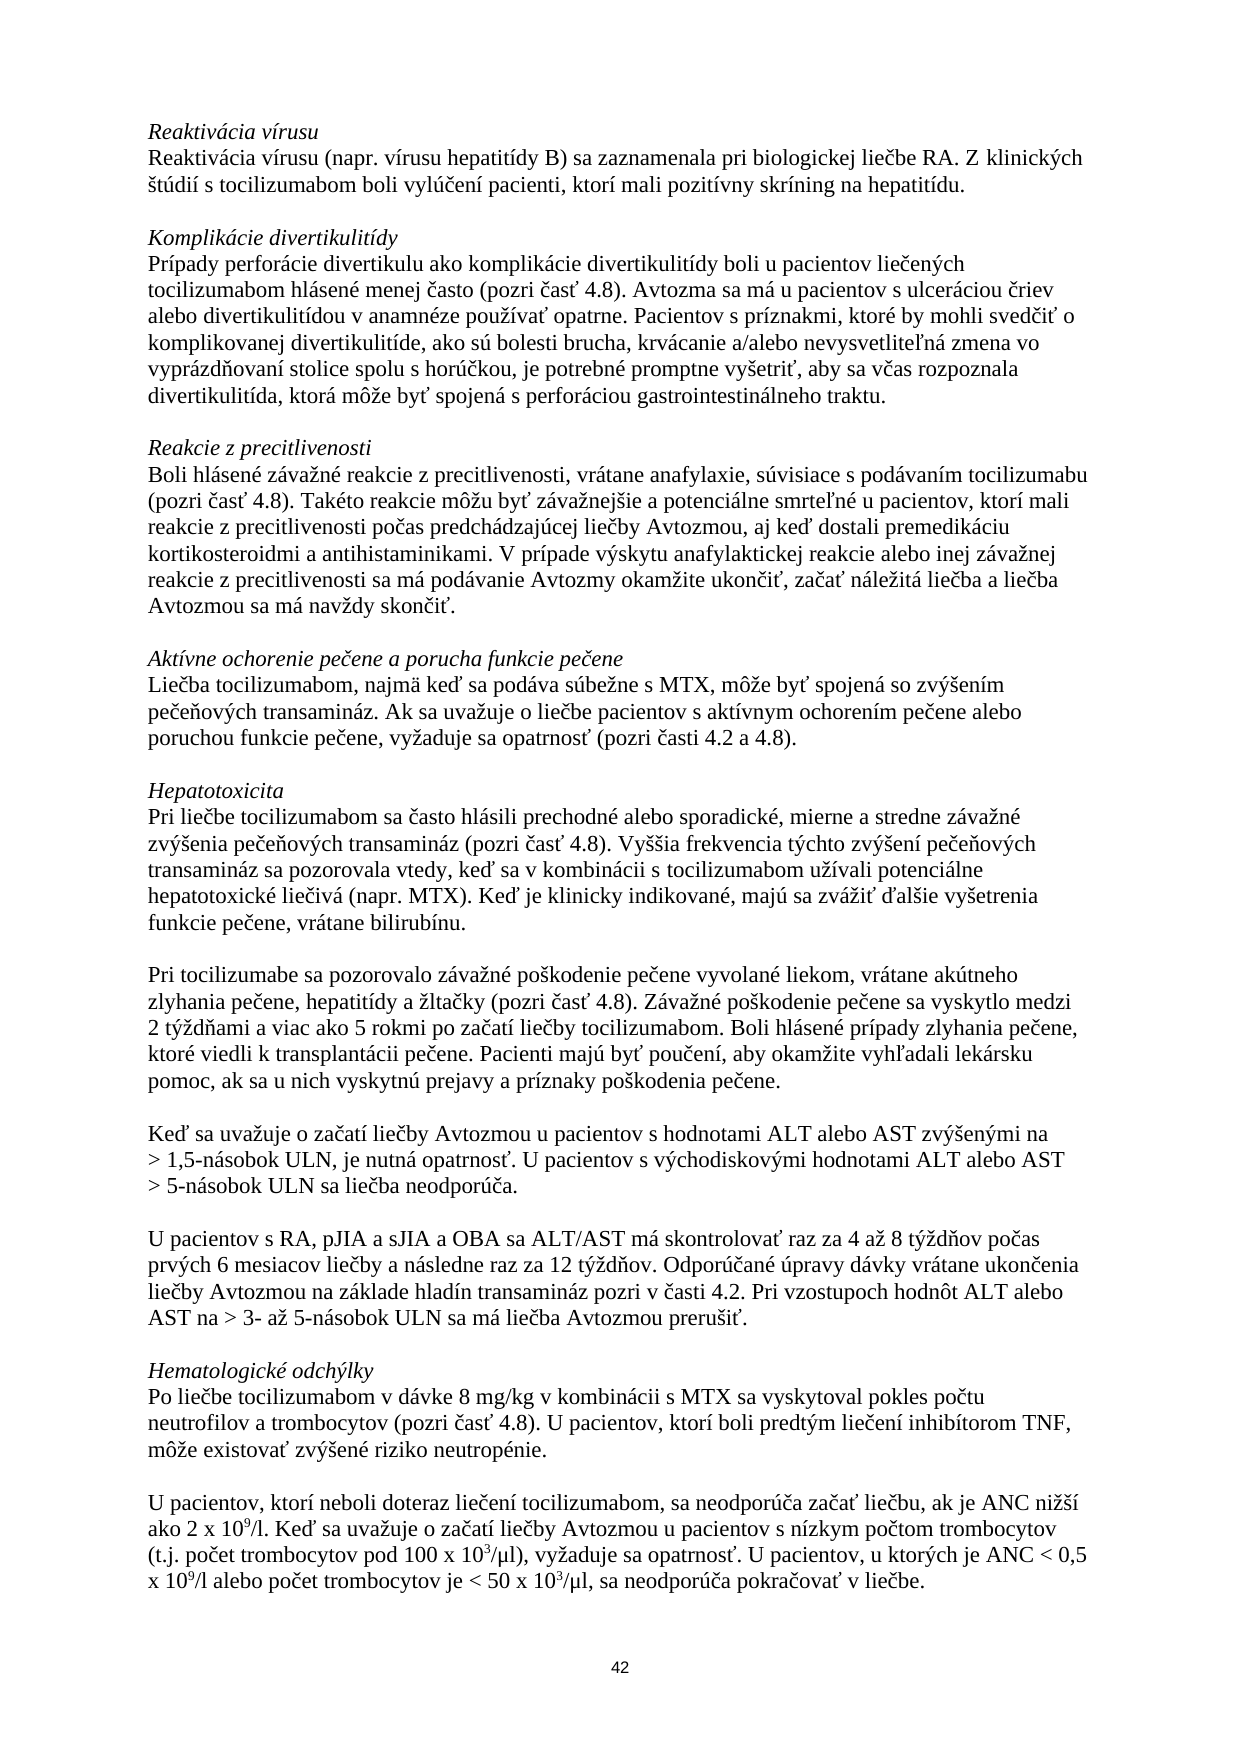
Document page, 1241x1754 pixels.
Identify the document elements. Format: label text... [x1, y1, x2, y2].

text Hematologické odchýlky [148, 1357, 1092, 1383]
text Reaktivácia vírusu (napr. vírusu hepatitídy B) sa zaznamenala pri biologickej liečbe RA. Z klinických štúdií s tocilizumabom boli vylúčení pacienti, ktorí mali pozitívny skríning na hepatitídu. [148, 144, 1092, 197]
text Reaktivácia vírusu [148, 118, 1092, 144]
text Liečba tocilizumabom, najmä keď sa podáva súbežne s MTX, môže byť spojená so zvýšením pečeňových transamináz. Ak sa uvažuje o liečbe pacientov s aktívnym ochorením pečene alebo poruchou funkcie pečene, vyžaduje sa opatrnosť (pozri časti 4.2 a 4.8). [148, 672, 1092, 751]
text Komplikácie divertikulitídy [148, 223, 1092, 250]
text Reakcie z precitlivenosti [148, 434, 1092, 461]
text Prípady perforácie divertikulu ako komplikácie divertikulitídy boli u pacientov liečených tocilizumabom hlásené menej často (pozri časť 4.8). Avtozma sa má u pacientov s ulceráciou čriev alebo divertikulitídou v anamnéze používať opatrne. Pacientov s príznakmi, ktoré by mohli svedčiť o komplikovanej divertikulitíde, ako sú bolesti brucha, krvácanie a/alebo nevysvetliteľná zmena vo vyprázdňovaní stolice spolu s horúčkou, je potrebné promptne vyšetriť, aby sa včas rozpoznala divertikulitída, ktorá môže byť spojená s perforáciou gastrointestinálneho traktu. [148, 250, 1092, 408]
text U pacientov s RA, pJIA a sJIA a OBA sa ALT/AST má skontrolovať raz za 4 až 8 týždňov počas prvých 6 mesiacov liečby a následne raz za 12 týždňov. Odporúčané úpravy dávky vrátane ukončenia liečby Avtozmou na základe hladín transamináz pozri v časti 4.2. Pri vzostupoch hodnôt ALT alebo AST na > 3- až 5-násobok ULN sa má liečba Avtozmou prerušiť. [148, 1225, 1092, 1330]
text Pri tocilizumabe sa pozorovalo závažné poškodenie pečene vyvolané liekom, vrátane akútneho zlyhania pečene, hepatitídy a žltačky (pozri časť 4.8). Závažné poškodenie pečene sa vyskytlo medzi 2 týždňami a viac ako 5 rokmi po začatí liečby tocilizumabom. Boli hlásené prípady zlyhania pečene, ktoré viedli k transplantácii pečene. Pacienti majú byť poučení, aby okamžite vyhľadali lekársku pomoc, ak sa u nich vyskytnú prejavy a príznaky poškodenia pečene. [148, 961, 1092, 1093]
text U pacientov, ktorí neboli doteraz liečení tocilizumabom, sa neodporúča začať liečbu, ak je ANC nižší ako 2 x 109/l. Keď sa uvažuje o začatí liečby Avtozmou u pacientov s nízkym počtom trombocytov (t.j. počet trombocytov pod 100 x 103/μl), vyžaduje sa opatrnosť. U pacientov, u ktorých je ANC < 0,5 x 109/l alebo počet trombocytov je < 50 x 103/μl, sa neodporúča pokračovať v liečbe. [148, 1488, 1092, 1594]
text Keď sa uvažuje o začatí liečby Avtozmou u pacientov s hodnotami ALT alebo AST zvýšenými na > 1,5-násobok ULN, je nutná opatrnosť. U pacientov s východiskovými hodnotami ALT alebo AST > 5-násobok ULN sa liečba neodporúča. [148, 1119, 1092, 1199]
text Aktívne ochorenie pečene a porucha funkcie pečene [148, 645, 1092, 672]
text Boli hlásené závažné reakcie z precitlivenosti, vrátane anafylaxie, súvisiace s podávaním tocilizumabu (pozri časť 4.8). Takéto reakcie môžu byť závažnejšie a potenciálne smrteľné u pacientov, ktorí mali reakcie z precitlivenosti počas predchádzajúcej liečby Avtozmou, aj keď dostali premedikáciu kortikosteroidmi a antihistaminikami. V prípade výskytu anafylaktickej reakcie alebo inej závažnej reakcie z precitlivenosti sa má podávanie Avtozmy okamžite ukončiť, začať náležitá liečba a liečba Avtozmou sa má navždy skončiť. [148, 461, 1092, 619]
text Pri liečbe tocilizumabom sa často hlásili prechodné alebo sporadické, mierne a stredne závažné zvýšenia pečeňových transamináz (pozri časť 4.8). Vyššia frekvencia týchto zvýšení pečeňových transamináz sa pozorovala vtedy, keď sa v kombinácii s tocilizumabom užívali potenciálne hepatotoxické liečivá (napr. MTX). Keď je klinicky indikované, majú sa zvážiť ďalšie vyšetrenia funkcie pečene, vrátane bilirubínu. [148, 803, 1092, 935]
text Hepatotoxicita [148, 777, 1092, 803]
text Po liečbe tocilizumabom v dávke 8 mg/kg v kombinácii s MTX sa vyskytoval pokles počtu neutrofilov a trombocytov (pozri časť 4.8). U pacientov, ktorí boli predtým liečení inhibítorom TNF, môže existovať zvýšené riziko neutropénie. [148, 1383, 1092, 1462]
